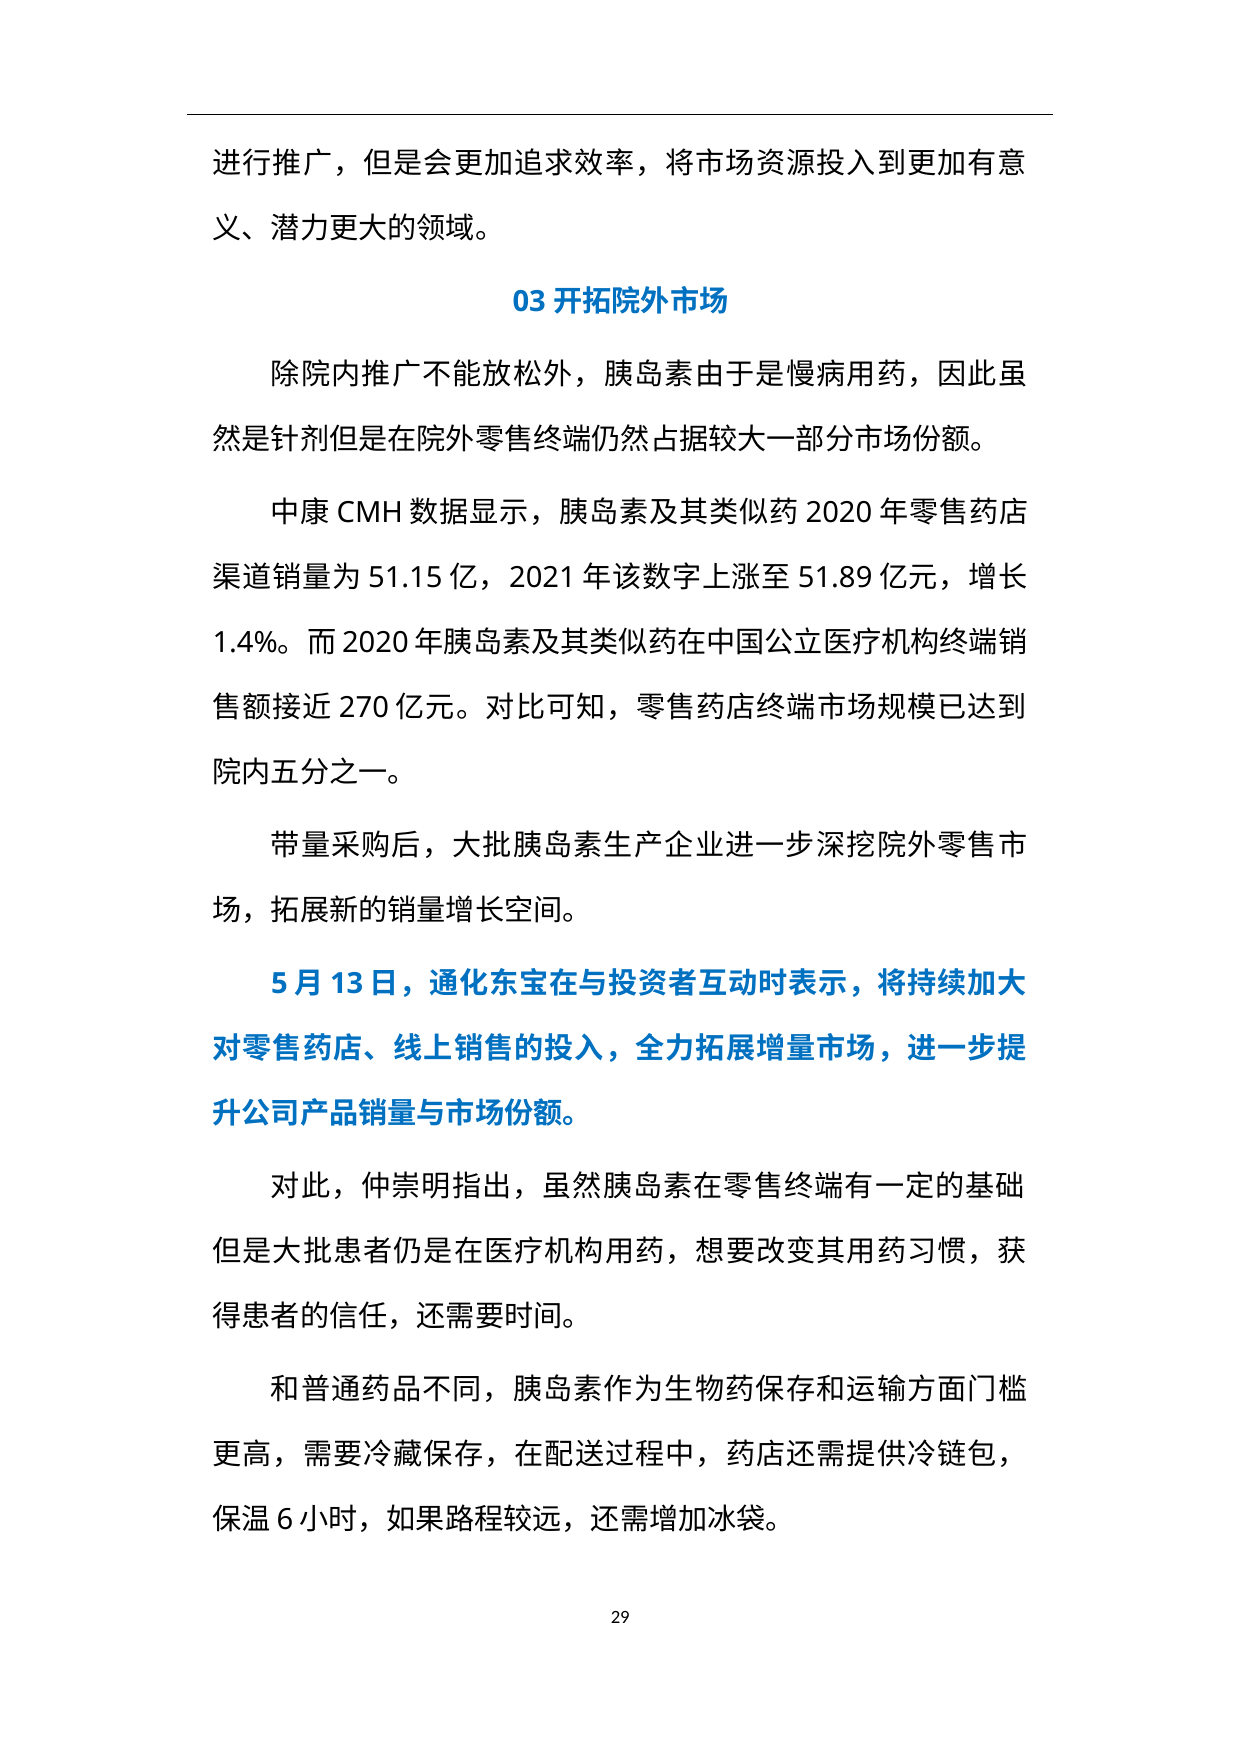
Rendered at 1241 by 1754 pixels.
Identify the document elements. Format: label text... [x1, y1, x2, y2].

text 和普通药品不同，胰岛素作为生物药保存和运输方面门槛更高，需要冷藏保存，在配送过程中，药店还需提供冷链包，保温6小时，如果路程较远，还需增加冰袋。 [212, 1354, 1028, 1549]
text 带量采购后，大批胰岛素生产企业进一步深挖院外零售市场，拓展新的销量增长空间。 [212, 810, 1028, 940]
text 对此，仲崇明指出，虽然胰岛素在零售终端有一定的基础，但是大批患者仍是在医疗机构用药，想要改变其用药习惯，获得患者的信任，还需要时间。 [212, 1151, 1028, 1346]
text 除院内推广不能放松外，胰岛素由于是慢病用药，因此虽然是针剂但是在院外零售终端仍然占据较大一部分市场份额。 [212, 339, 1028, 469]
text 5月13日，通化东宝在与投资者互动时表示，将持续加大对零售药店、线上销售的投入，全力拓展增量市场，进一步提升公司产品销量与市场份额。 [212, 948, 1028, 1143]
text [212, 129, 1028, 259]
text 03 开拓院外市场 [212, 267, 1028, 332]
text 中康CMH数据显示，胰岛素及其类似药2020年零售药店渠道销量为51.15亿，2021年该数字上涨至51.89亿元，增长1.4%。而2020年胰岛素及其类似药在中国公立医疗机构终端销售额接近270亿元。对比可知，零售药店终端市场规模已达到院内五分之一。 [212, 477, 1028, 802]
